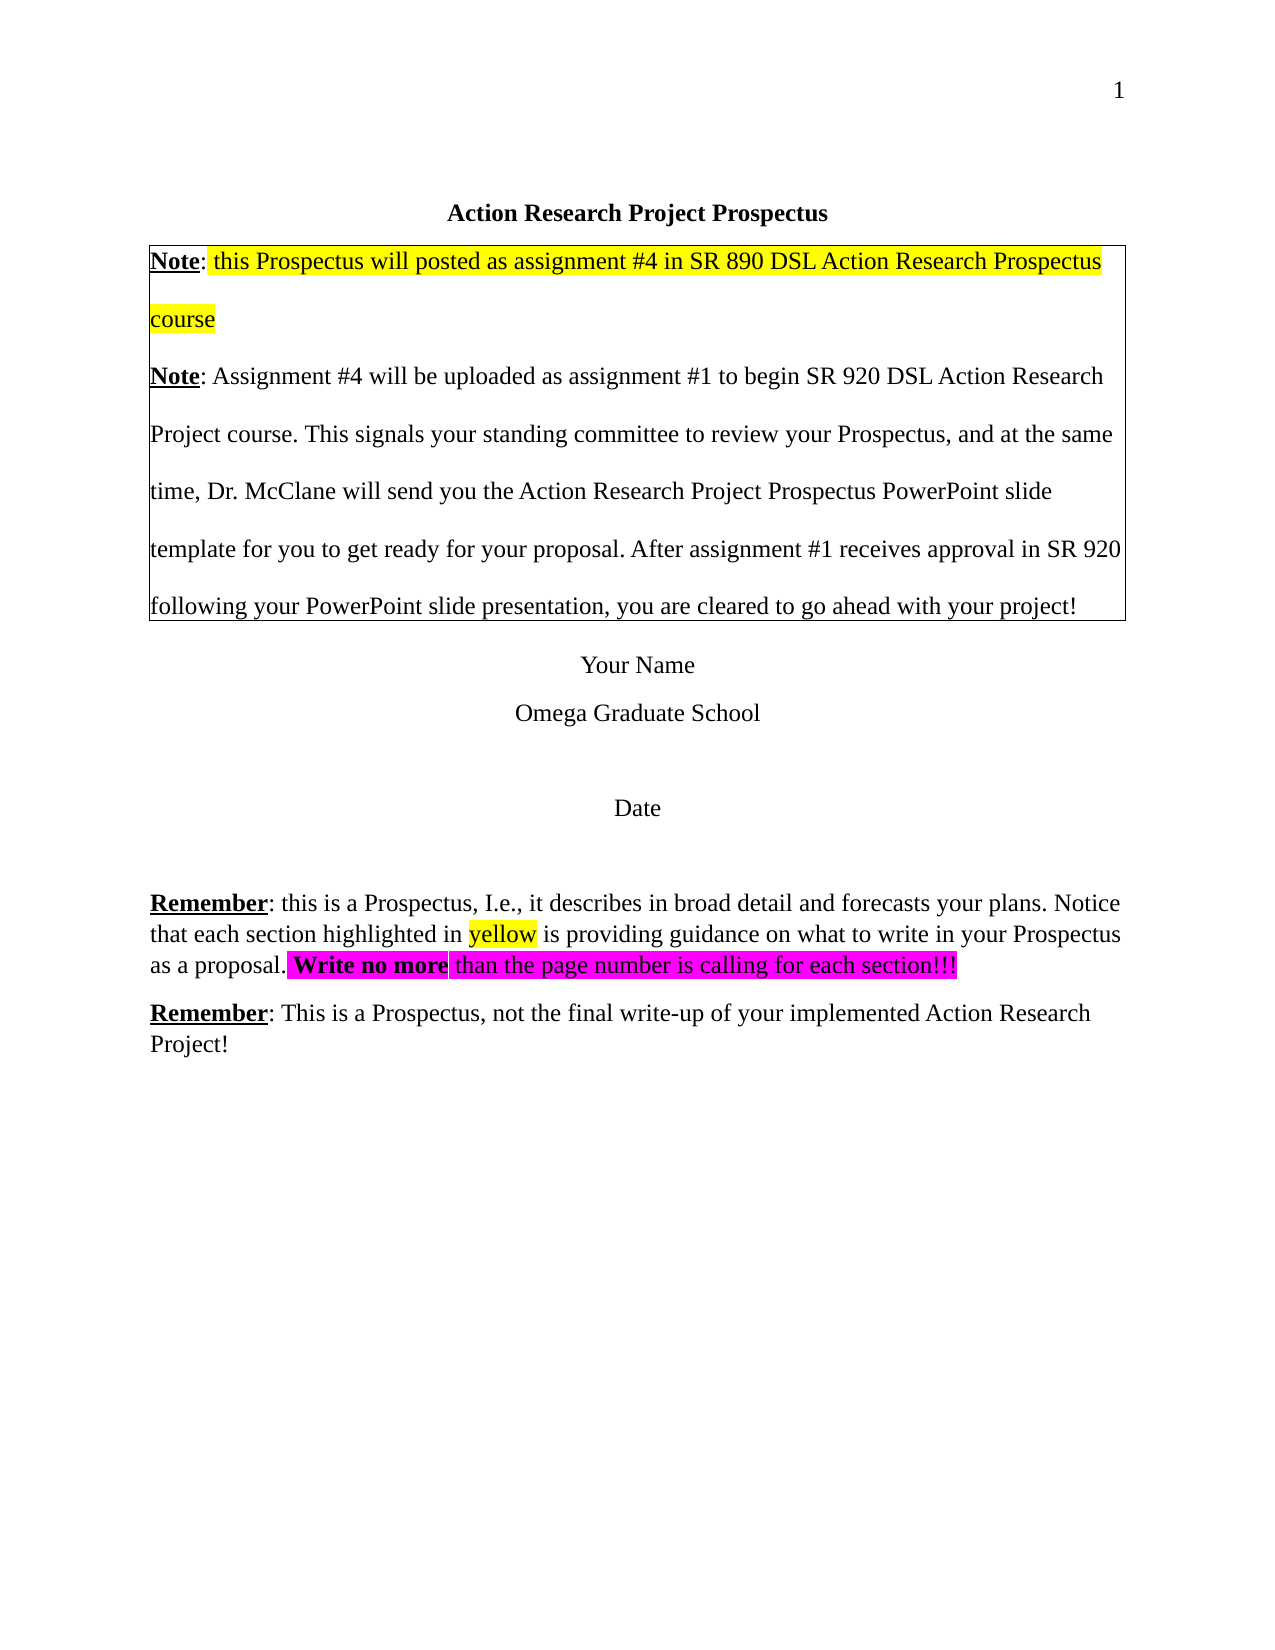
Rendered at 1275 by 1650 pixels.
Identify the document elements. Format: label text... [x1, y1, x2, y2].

text Omega Graduate School [150, 698, 1125, 726]
title Action Research Project Prospectus [150, 198, 1125, 226]
text Remember: This is a Prospectus, not the final write-up of your implemented Action Research Project! [150, 998, 1125, 1058]
text Note: Assignment #4 will be uploaded as assignment #1 to begin SR 920 DSL Action Research Project course. This signals your standing committee to review your Prospectus, and at the same time, Dr. McClane will send you the Action Research Project Prospectus PowerPoint slide template for you to get ready for your proposal. After assignment #1 receives approval in SR 920 following your PowerPoint slide presentation, you are cleared to go ahead with your project! [150, 360, 1125, 620]
text Date [150, 793, 1125, 822]
text Note: this Prospectus will posted as assignment #4 in SR 890 DSL Action Research Prospectus course [150, 246, 1125, 333]
text Your Name [150, 650, 1125, 679]
text Remember: this is a Prospectus, I.e., it describes in broad detail and forecasts your plans. Notice that each section highlighted in yellow is providing guidance on what to write in your Prospectus as a proposal. Write no more than the page number is calling for each section!!! [150, 888, 1125, 979]
